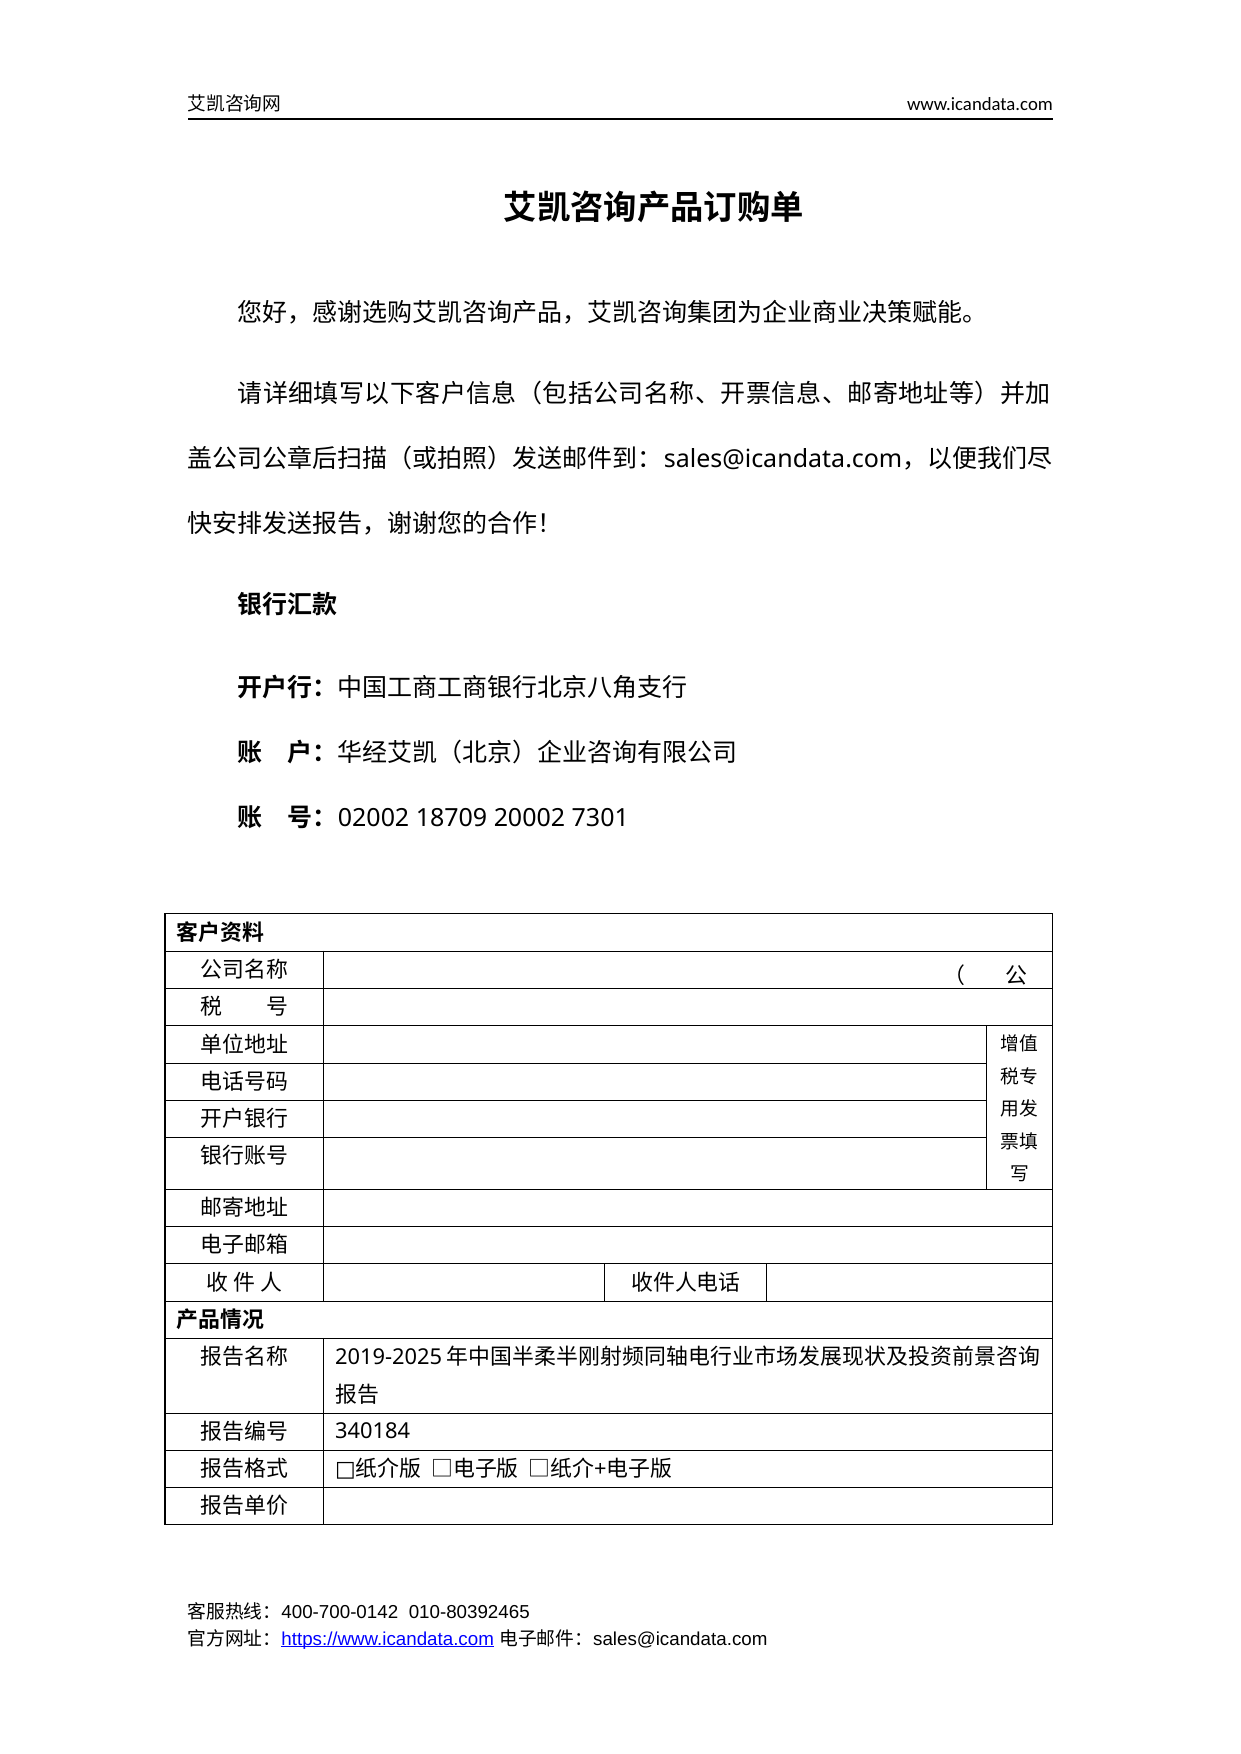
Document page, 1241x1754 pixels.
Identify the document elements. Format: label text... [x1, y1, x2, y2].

text 银行汇款 [187, 570, 1053, 635]
table_header 客户资料 [166, 914, 1052, 951]
table_cell 收件人电话 [605, 1264, 766, 1301]
table_cell [324, 1026, 986, 1062]
table_cell 电子邮箱 [166, 1227, 323, 1263]
table_cell 单位地址 [166, 1026, 323, 1062]
table_cell □纸介版 □电子版 □纸介+电子版 [324, 1451, 1052, 1487]
table_cell [324, 1264, 604, 1301]
table_cell [324, 1101, 986, 1137]
table_cell [324, 989, 1052, 1025]
table_cell 银行账号 [166, 1138, 323, 1189]
table_cell [767, 1264, 1052, 1301]
text 您好，感谢选购艾凯咨询产品，艾凯咨询集团为企业商业决策赋能。 [187, 278, 1053, 343]
table_cell [324, 1138, 986, 1189]
table_cell 报告编号 [166, 1414, 323, 1450]
table_cell 报告格式 [166, 1451, 323, 1487]
table_cell 电话号码 [166, 1064, 323, 1100]
text 账 号：02002 18709 20002 7301 [187, 783, 1053, 848]
table_cell 邮寄地址 [166, 1190, 323, 1226]
table_cell 报告名称 [166, 1339, 323, 1412]
table_cell 税 号 [166, 989, 323, 1025]
table_cell 开户银行 [166, 1101, 323, 1137]
table_cell 收 件 人 [166, 1264, 323, 1301]
table_cell 公司名称 [166, 952, 323, 988]
table_cell 产品情况 [166, 1302, 1052, 1338]
table_cell [324, 1488, 1052, 1524]
table_cell [324, 1190, 1052, 1226]
table_cell [324, 1227, 1052, 1263]
table_cell 增值税专用发票填写 [987, 1026, 1052, 1189]
table_cell 2019-2025年中国半柔半刚射频同轴电行业市场发展现状及投资前景咨询报告 [324, 1339, 1052, 1412]
table_cell [324, 1064, 986, 1100]
text 账 户：华经艾凯（北京）企业咨询有限公司 [187, 718, 1053, 783]
text 请详细填写以下客户信息（包括公司名称、开票信息、邮寄地址等）并加盖公司公章后扫描（或拍照）发送邮件到：sales@icandata.com，以便我们尽快安排发送报告，谢谢您的合作！ [187, 359, 1053, 554]
table_cell 报告单价 [166, 1488, 323, 1524]
table_cell 340184 [324, 1414, 1052, 1450]
table_cell [324, 952, 1052, 988]
text 艾凯咨询产品订购单 [187, 172, 1053, 237]
text 开户行：中国工商工商银行北京八角支行 [187, 653, 1053, 718]
